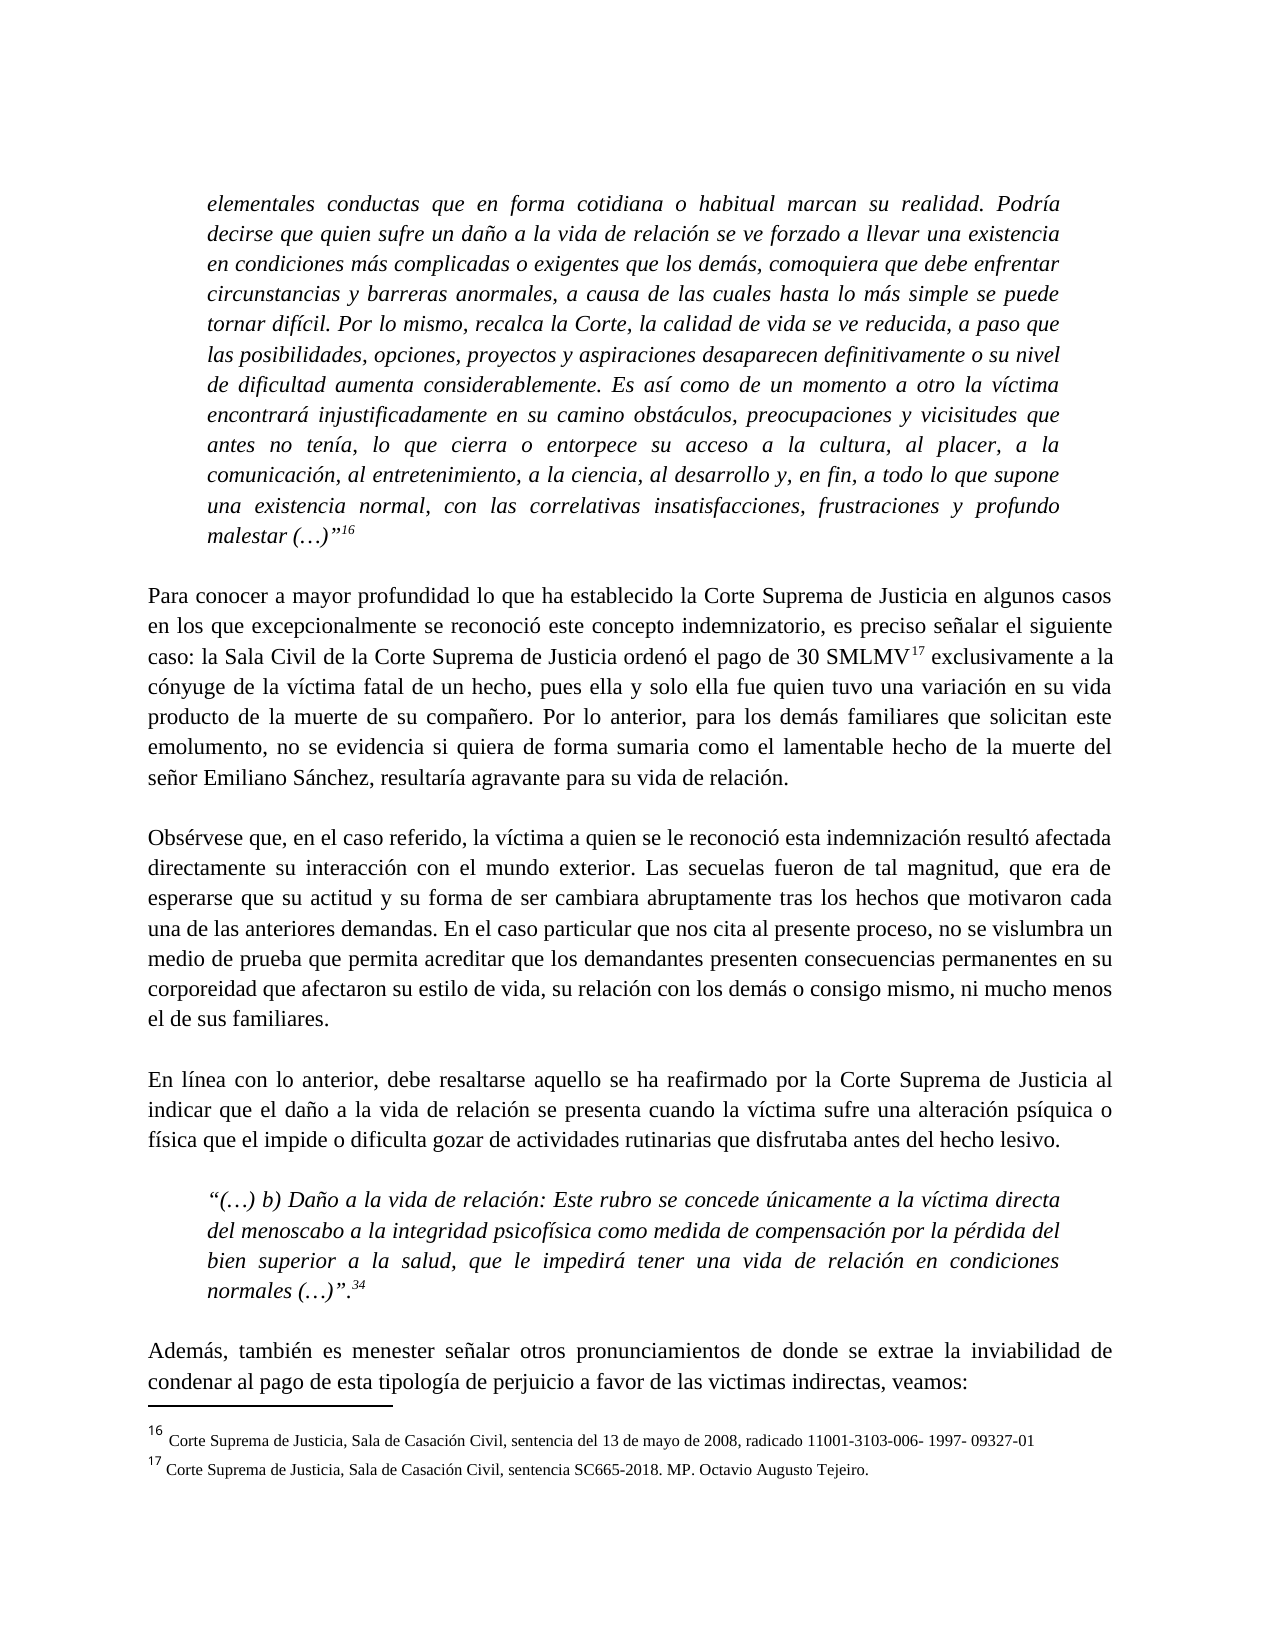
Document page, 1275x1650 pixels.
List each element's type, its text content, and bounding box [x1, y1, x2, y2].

text “(…) b) Daño a la vida de relación: Este rubro se concede únicamente a la víctima directa del menoscabo a la integridad psicofísica como medida de compensación por la pérdida del bien superior a la salud, que le impedirá tener una vida de relación en condiciones normales (…)”.34 [207, 1186, 1063, 1303]
text En línea con lo anterior, debe resaltarse aquello se ha reafirmado por la Corte Suprema de Justicia al indicar que el daño a la vida de relación se presenta cuando la víctima sufre una alteración psíquica o física que el impide o dificulta gozar de actividades rutinarias que disfrutaba antes del hecho lesivo. [148, 1066, 1114, 1152]
text Además, también es menester señalar otros pronunciamientos de donde se extrae la inviabilidad de condenar al pago de esta tipología de perjuicio a favor de las victimas indirectas, veamos: [148, 1337, 1114, 1394]
text Obsérvese que, en el caso referido, la víctima a quien se le reconoció esta indemnización resultó afectada directamente su interacción con el mundo exterior. Las secuelas fueron de tal magnitud, que era de esperarse que su actitud y su forma de ser cambiara abruptamente tras los hechos que motivaron cada una de las anteriores demandas. En el caso particular que nos cita al presente proceso, no se vislumbra un medio de prueba que permita acreditar que los demandantes presenten consecuencias permanentes en su corporeidad que afectaron su estilo de vida, su relación con los demás o consigo mismo, ni mucho menos el de sus familiares. [148, 824, 1114, 1032]
text Para conocer a mayor profundidad lo que ha establecido la Corte Suprema de Justicia en algunos casos en los que excepcionalmente se reconoció este concepto indemnizatorio, es preciso señalar el siguiente caso: la Sala Civil de la Corte Suprema de Justicia ordenó el pago de 30 SMLMV exclusivamente a la cónyuge de la víctima fatal de un hecho, pues ella y solo ella fue quien tuvo una variación en su vida producto de la muerte de su compañero. Por lo anterior, para los demás familiares que solicitan este emolumento, no se evidencia si quiera de forma sumaria como el lamentable hecho de la muerte del señor Emiliano Sánchez, resultaría agravante para su vida de relación. [148, 582, 1114, 790]
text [207, 189, 1063, 548]
